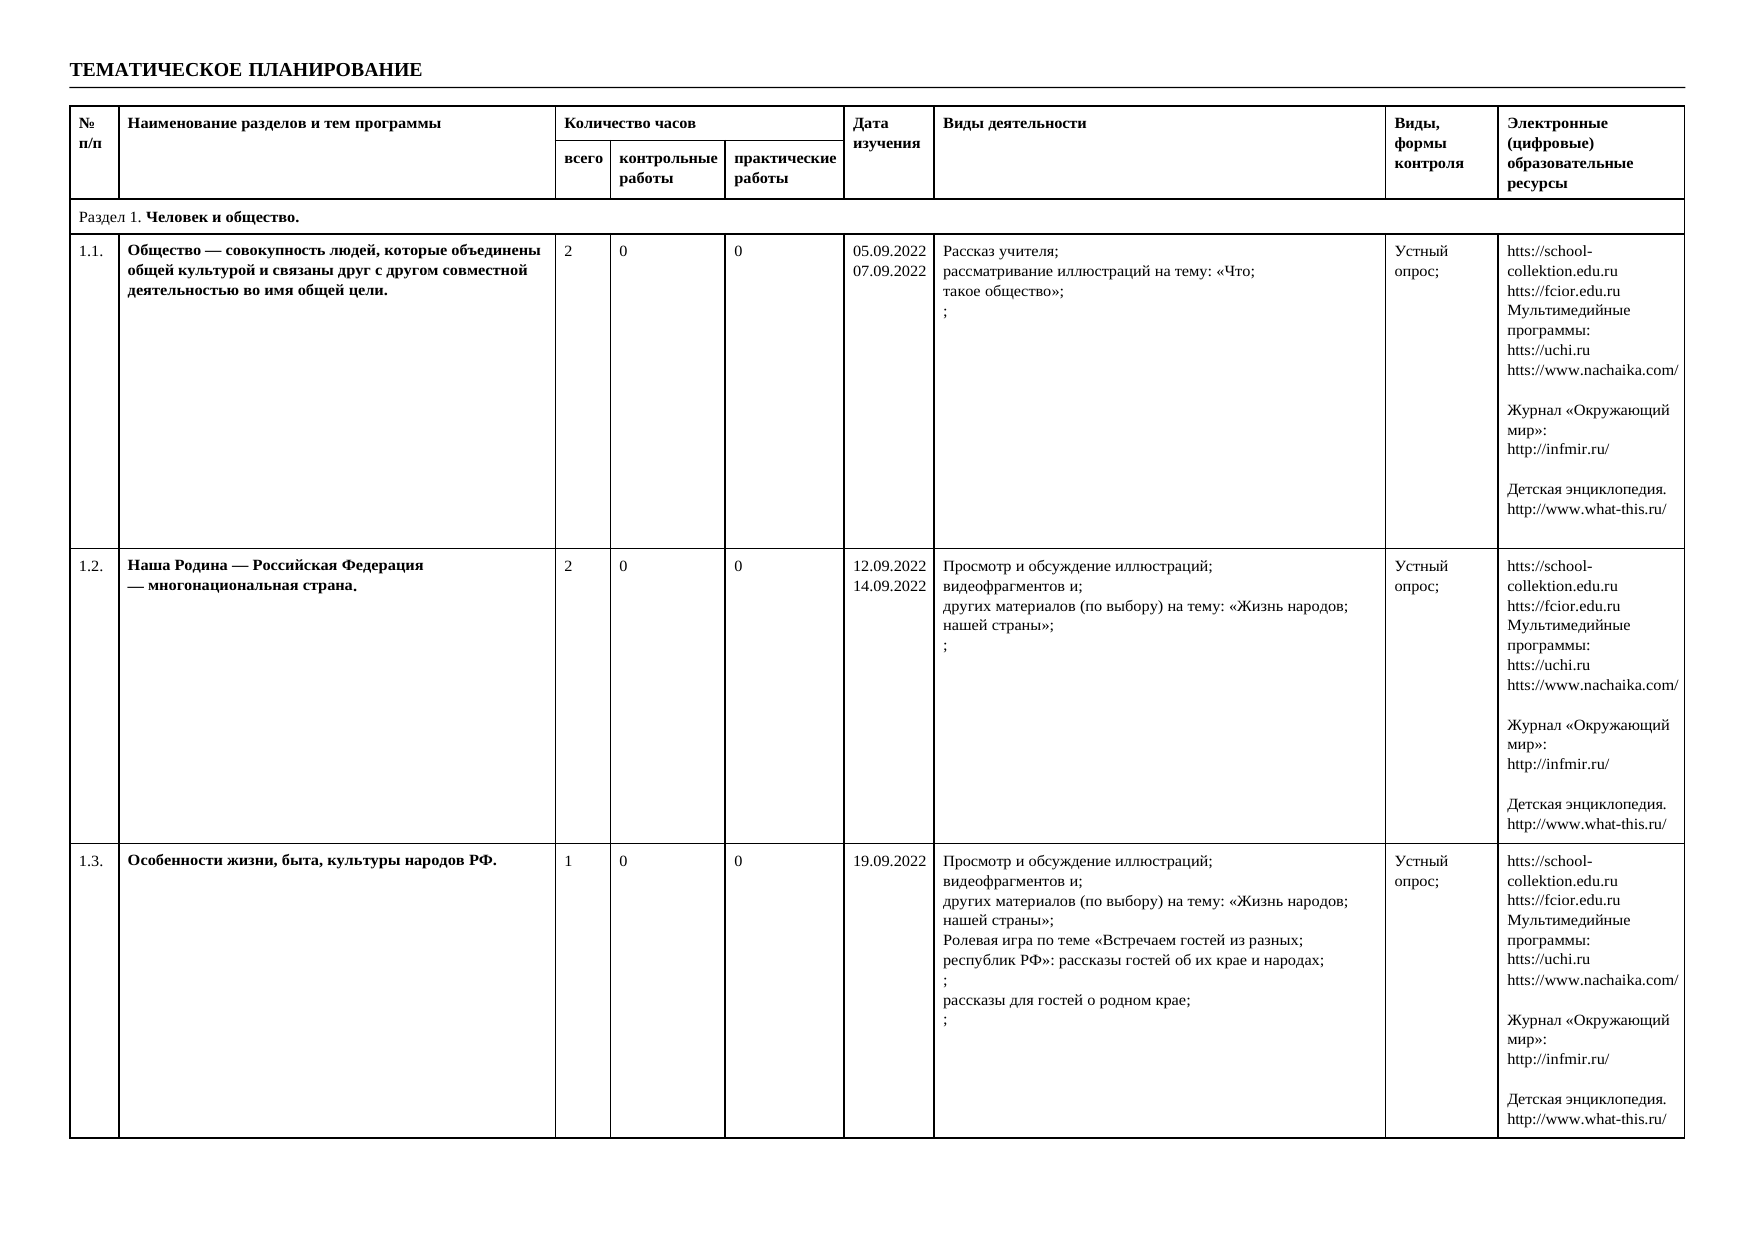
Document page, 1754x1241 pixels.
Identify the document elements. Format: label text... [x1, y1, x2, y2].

table_cell Устный опрос; [1386, 549, 1497, 842]
table_cell 1.2. [71, 549, 118, 842]
table_cell Устный опрос; [1386, 844, 1497, 1137]
table_cell всего [556, 141, 610, 198]
table_cell Особенности жизни, быта, культуры народов РФ. [120, 844, 555, 1137]
table_cell Общество — совокупность людей, которые объединены общей культурой и связаны друг с другом совместной деятельностью во имя общей цели. [120, 235, 555, 548]
table_cell контрольные работы [611, 141, 724, 198]
table_cell 05.09.2022 07.09.2022 [845, 235, 933, 548]
table_cell 1 [556, 844, 610, 1137]
table_cell Рассказ учителя; рассматривание иллюстраций на тему: «Что; такое общество»; ; [935, 235, 1385, 548]
table_cell Наша Родина — Российская Федерация — многонациональная страна. [120, 549, 555, 842]
table_header Наименование разделов и тем программы [120, 107, 555, 198]
table_cell htts://school- collektion.edu.ru htts://fcior.edu.ru Мультимедийные программы: htts://uchi.ru htts://www.nachaika.com/ Журнал «Окружающий мир»: http://infmir.ru/ Детская энциклопедия. http://www.what-this.ru/ [1499, 235, 1684, 548]
table_cell практические работы [726, 141, 843, 198]
table_cell 1.1. [71, 235, 118, 548]
table_cell 19.09.2022 [845, 844, 933, 1137]
table_cell Просмотр и обсуждение иллюстраций; видеофрагментов и; других материалов (по выбору) на тему: «Жизнь народов; нашей страны»; ; [935, 549, 1385, 842]
table_cell 1.3. [71, 844, 118, 1137]
text ТЕМАТИЧЕСКОЕ ПЛАНИРОВАНИЕ [69, 58, 1698, 81]
table_cell Раздел 1. Человек и общество. [71, 200, 1684, 233]
table_cell 12.09.2022 14.09.2022 [845, 549, 933, 842]
table_cell 0 [611, 844, 724, 1137]
table_cell 0 [726, 844, 843, 1137]
table_header Виды, формы контроля [1386, 107, 1497, 198]
table_cell 0 [611, 549, 724, 842]
table_header Дата изучения [845, 107, 933, 198]
table_header Количество часов [556, 107, 843, 140]
table_cell Устный опрос; [1386, 235, 1497, 548]
table_cell 2 [556, 549, 610, 842]
table_cell htts://school- collektion.edu.ru htts://fcior.edu.ru Мультимедийные программы: htts://uchi.ru htts://www.nachaika.com/ Журнал «Окружающий мир»: http://infmir.ru/ Детская энциклопедия. http://www.what-this.ru/ [1499, 844, 1684, 1137]
table_header Виды деятельности [935, 107, 1385, 198]
table_header Электронные (цифровые) образовательные ресурсы [1499, 107, 1684, 198]
table_header № п/п [71, 107, 118, 198]
table_cell 2 [556, 235, 610, 548]
table_cell Просмотр и обсуждение иллюстраций; видеофрагментов и; других материалов (по выбору) на тему: «Жизнь народов; нашей страны»; Ролевая игра по теме «Встречаем гостей из разных; республик РФ»: рассказы гостей об их крае и народах; ; рассказы для гостей о родном крае; ; [935, 844, 1385, 1137]
table_cell 0 [726, 549, 843, 842]
table_cell 0 [611, 235, 724, 548]
table_cell 0 [726, 235, 843, 548]
table_cell htts://school- collektion.edu.ru htts://fcior.edu.ru Мультимедийные программы: htts://uchi.ru htts://www.nachaika.com/ Журнал «Окружающий мир»: http://infmir.ru/ Детская энциклопедия. http://www.what-this.ru/ [1499, 549, 1684, 842]
